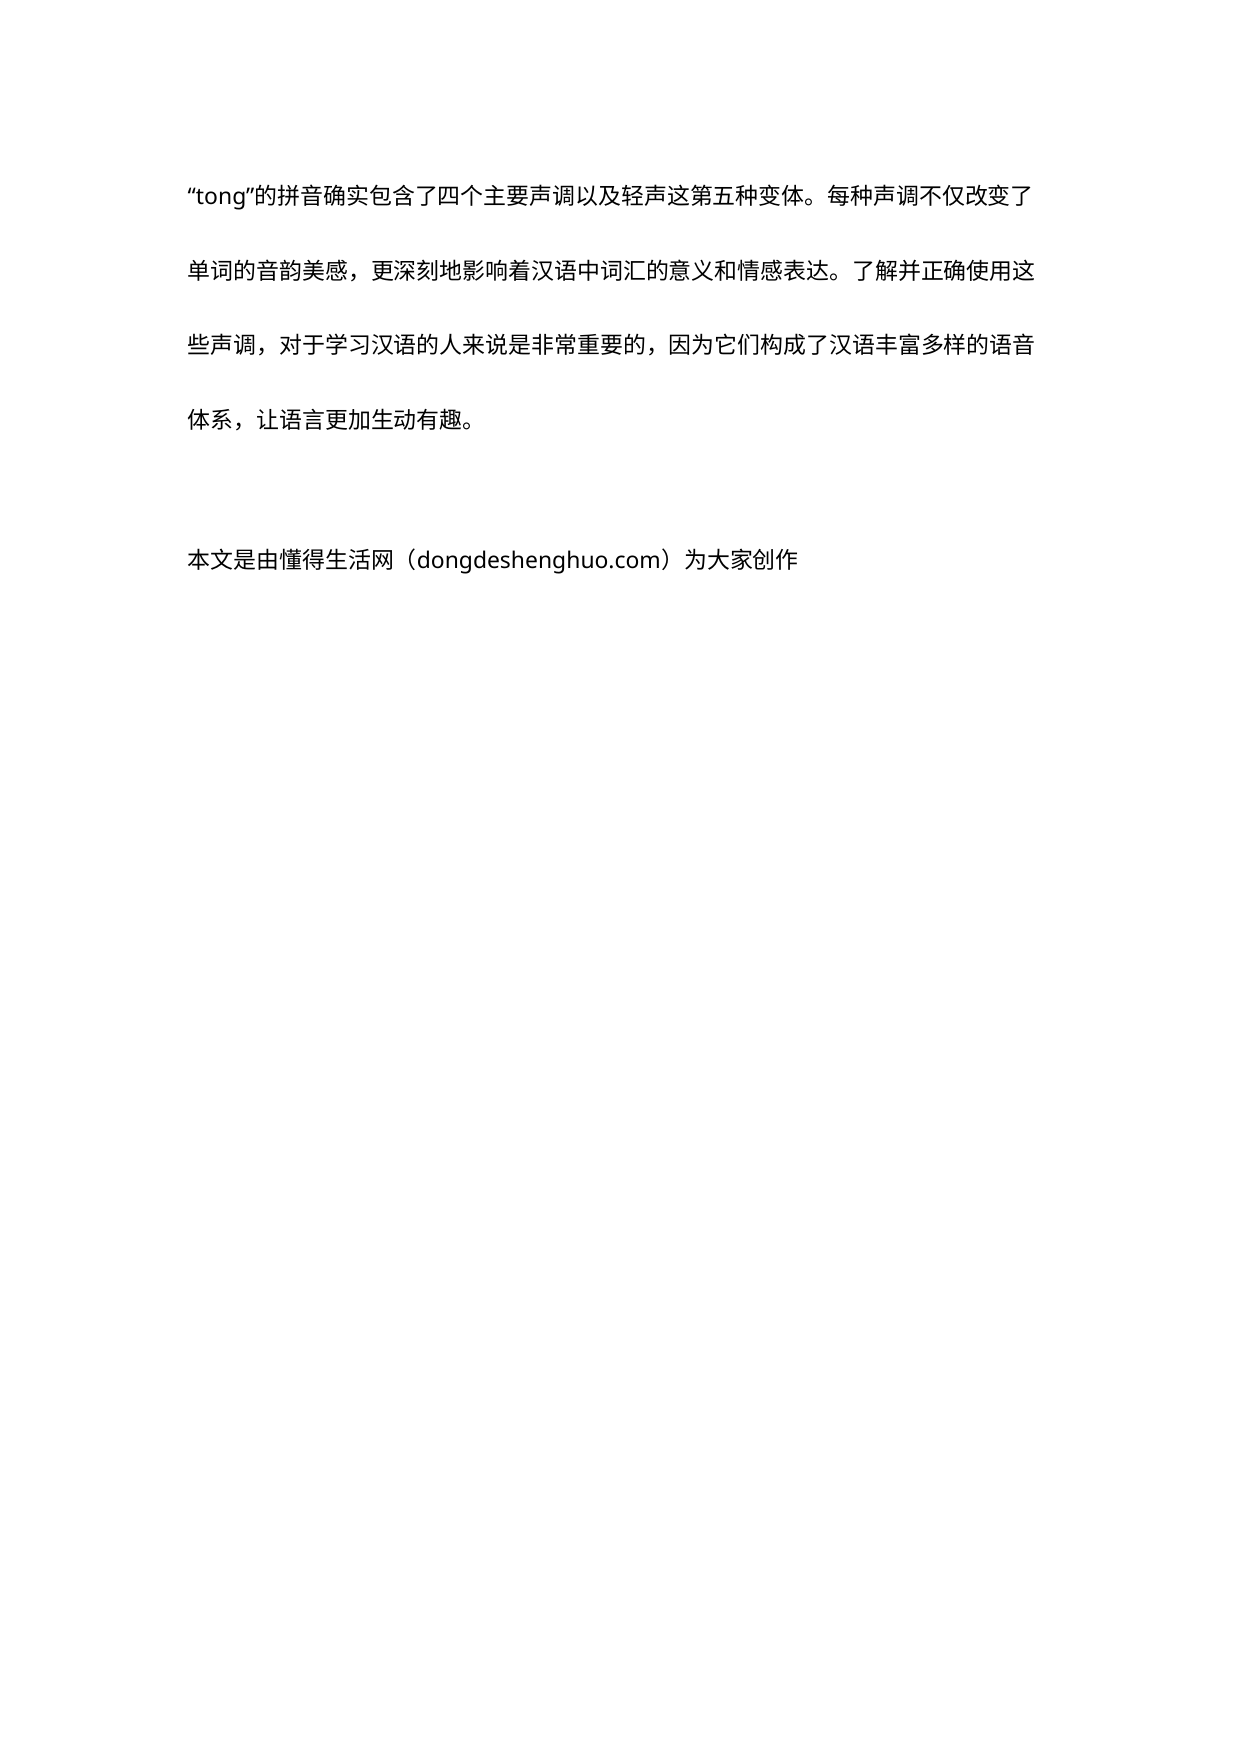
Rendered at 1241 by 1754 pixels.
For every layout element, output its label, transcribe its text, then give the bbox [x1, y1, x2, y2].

text 本文是由懂得生活网（dongdeshenghuo.com）为大家创作 [187, 526, 1053, 591]
text “tong”的拼音确实包含了四个主要声调以及轻声这第五种变体。每种声调不仅改变了单词的音韵美感，更深刻地影响着汉语中词汇的意义和情感表达。了解并正确使用这些声调，对于学习汉语的人来说是非常重要的，因为它们构成了汉语丰富多样的语音体系，让语言更加生动有趣。 [187, 162, 1053, 451]
